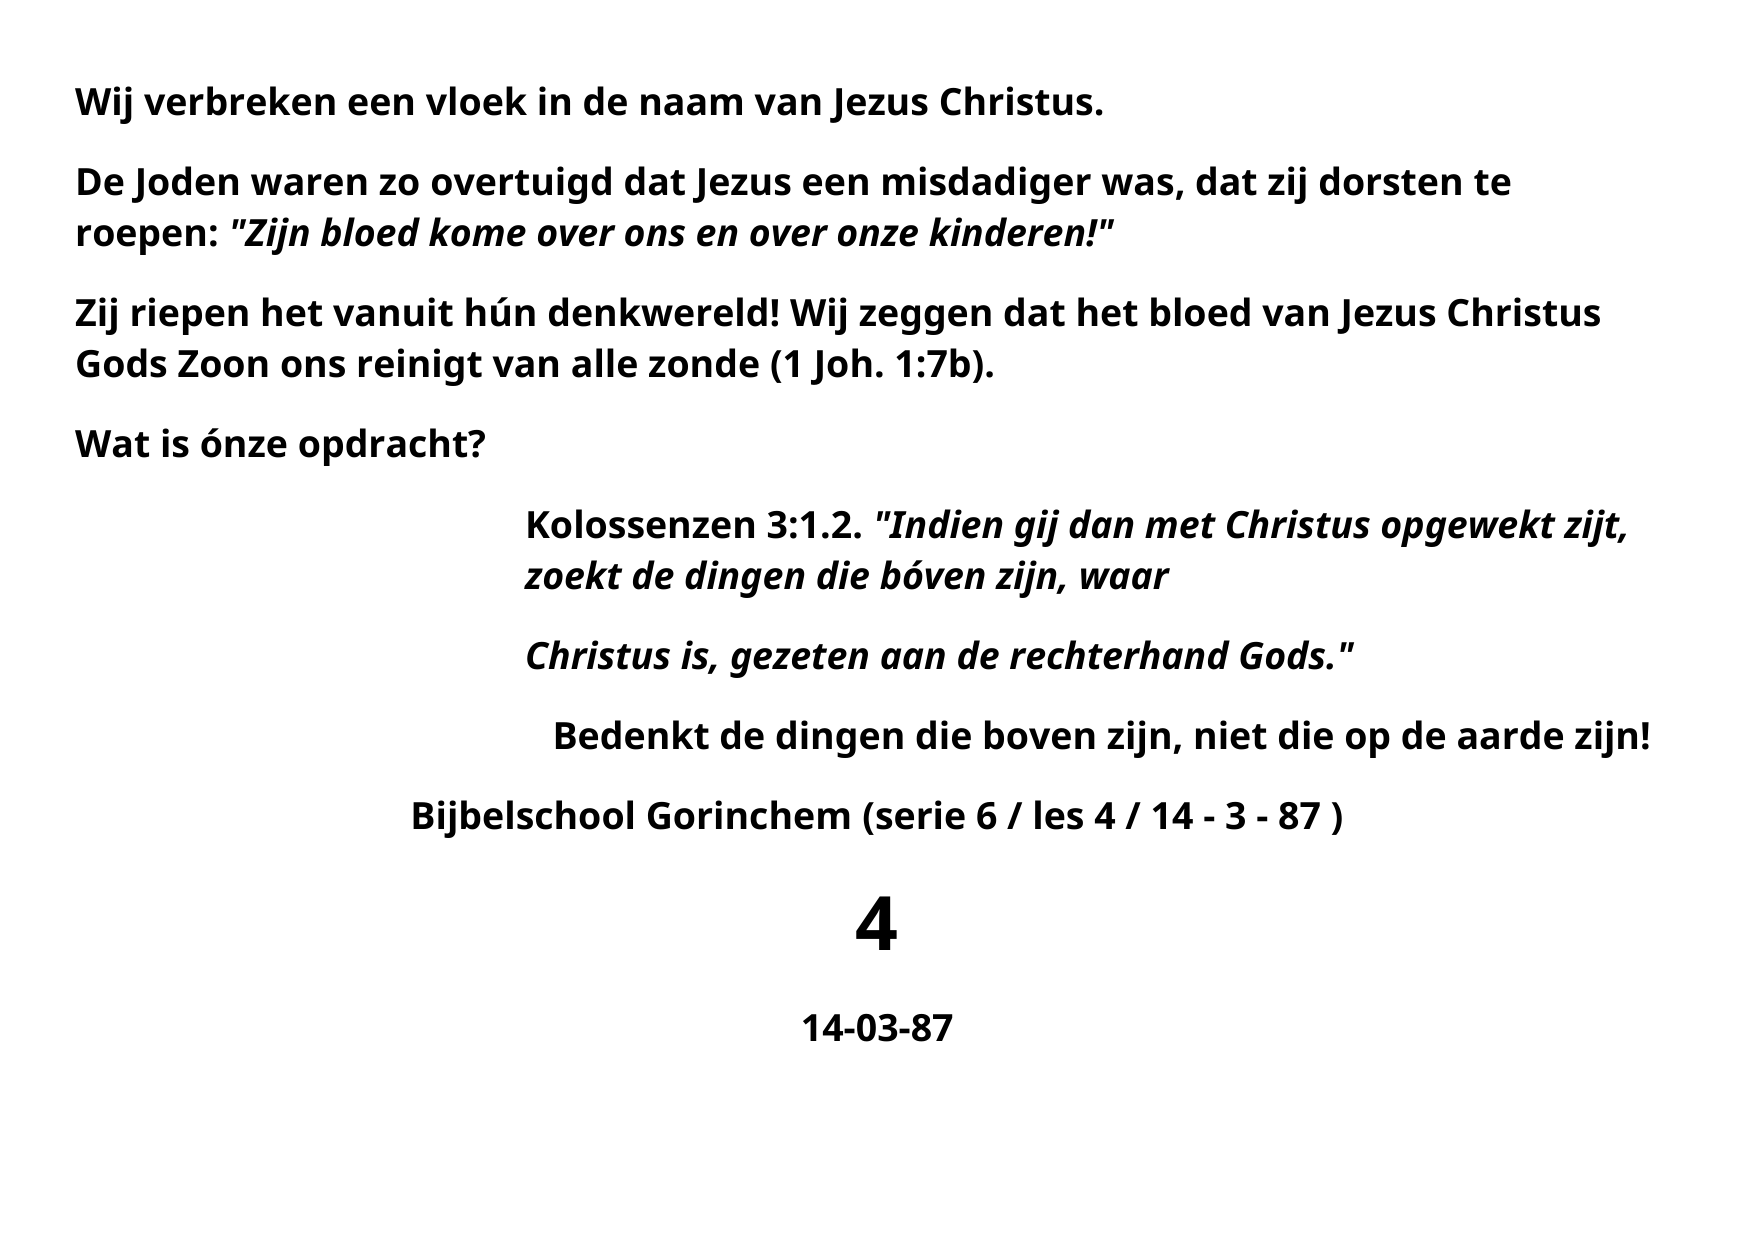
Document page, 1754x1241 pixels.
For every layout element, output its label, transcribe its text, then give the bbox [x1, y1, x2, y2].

text Bijbelschool Gorinchem (serie 6 / les 4 / 14 - 3 - 87 ) [75, 789, 1679, 841]
text Wat is ónze opdracht? [75, 418, 1679, 469]
text 4 [75, 870, 1679, 972]
text Christus is, gezeten aan de rechterhand Gods." [525, 629, 1679, 680]
text Zij riepen het vanuit hún denkwereld! Wij zeggen dat het bloed van Jezus Christus Gods Zoon ons reinigt van alle zonde (1 Joh. 1:7b). [75, 286, 1679, 388]
text 14-03-87 [75, 1001, 1679, 1052]
text Kolossenzen 3:1.2. "Indien gij dan met Christus opgewekt zijt, zoekt de dingen die bóven zijn, waar [525, 498, 1679, 600]
text Bedenkt de dingen die boven zijn, niet die op de aarde zijn! [525, 709, 1679, 760]
text De Joden waren zo overtuigd dat Jezus een misdadiger was, dat zij dorsten te roepen: "Zijn bloed kome over ons en over onze kinderen!" [75, 155, 1679, 257]
text Wij verbreken een vloek in de naam van Jezus Christus. [75, 75, 1679, 126]
